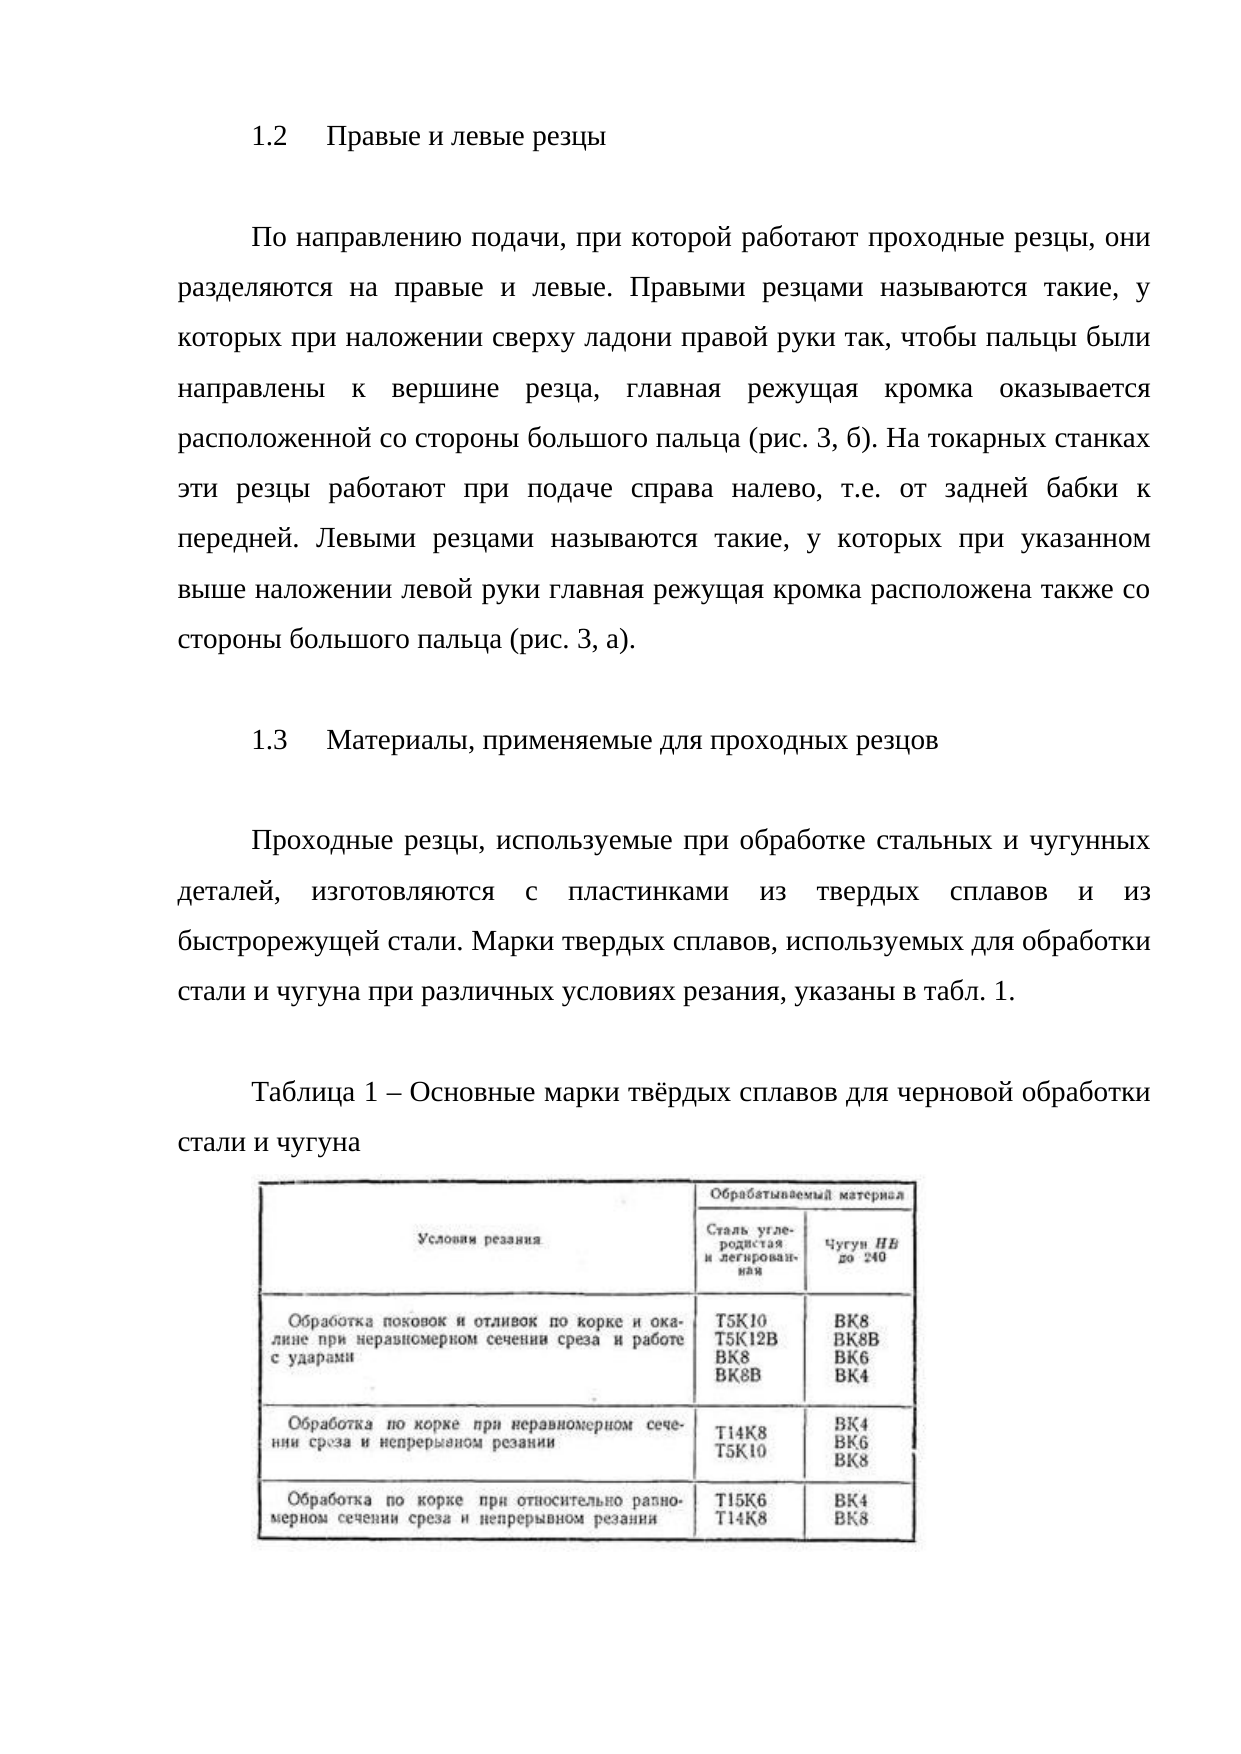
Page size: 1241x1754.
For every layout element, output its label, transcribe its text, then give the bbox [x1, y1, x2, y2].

list Правые и левые резцы [177, 118, 1152, 152]
text Таблица 1 – Основные марки твёрдых сплавов для черновой обработки стали и чугуна [177, 1074, 1152, 1158]
text Проходные резцы, используемые при обработке стальных и чугунных деталей, изготовляются с пластинками из твердых сплавов и из быстрорежущей стали. Марки твердых сплавов, используемых для обработки стали и чугуна при различных условиях резания, указаны в табл. 1. [177, 822, 1152, 1007]
text По направлению подачи, при которой работают проходные резцы, они разделяются на правые и левые. Правыми резцами называются такие, у которых при наложении сверху ладони правой руки так, чтобы пальцы были направлены к вершине резца, главная режущая кромка оказывается расположенной со стороны большого пальца (рис. 3, б). На токарных станках эти резцы работают при подаче справа налево, т.е. от задней бабки к передней. Левыми резцами называются такие, у которых при указанном выше наложении левой руки главная режущая кромка расположена также со стороны большого пальца (рис. 3, а). [177, 219, 1152, 655]
list Материалы, применяемые для проходных резцов [177, 722, 1152, 755]
picture [251, 1174, 934, 1552]
